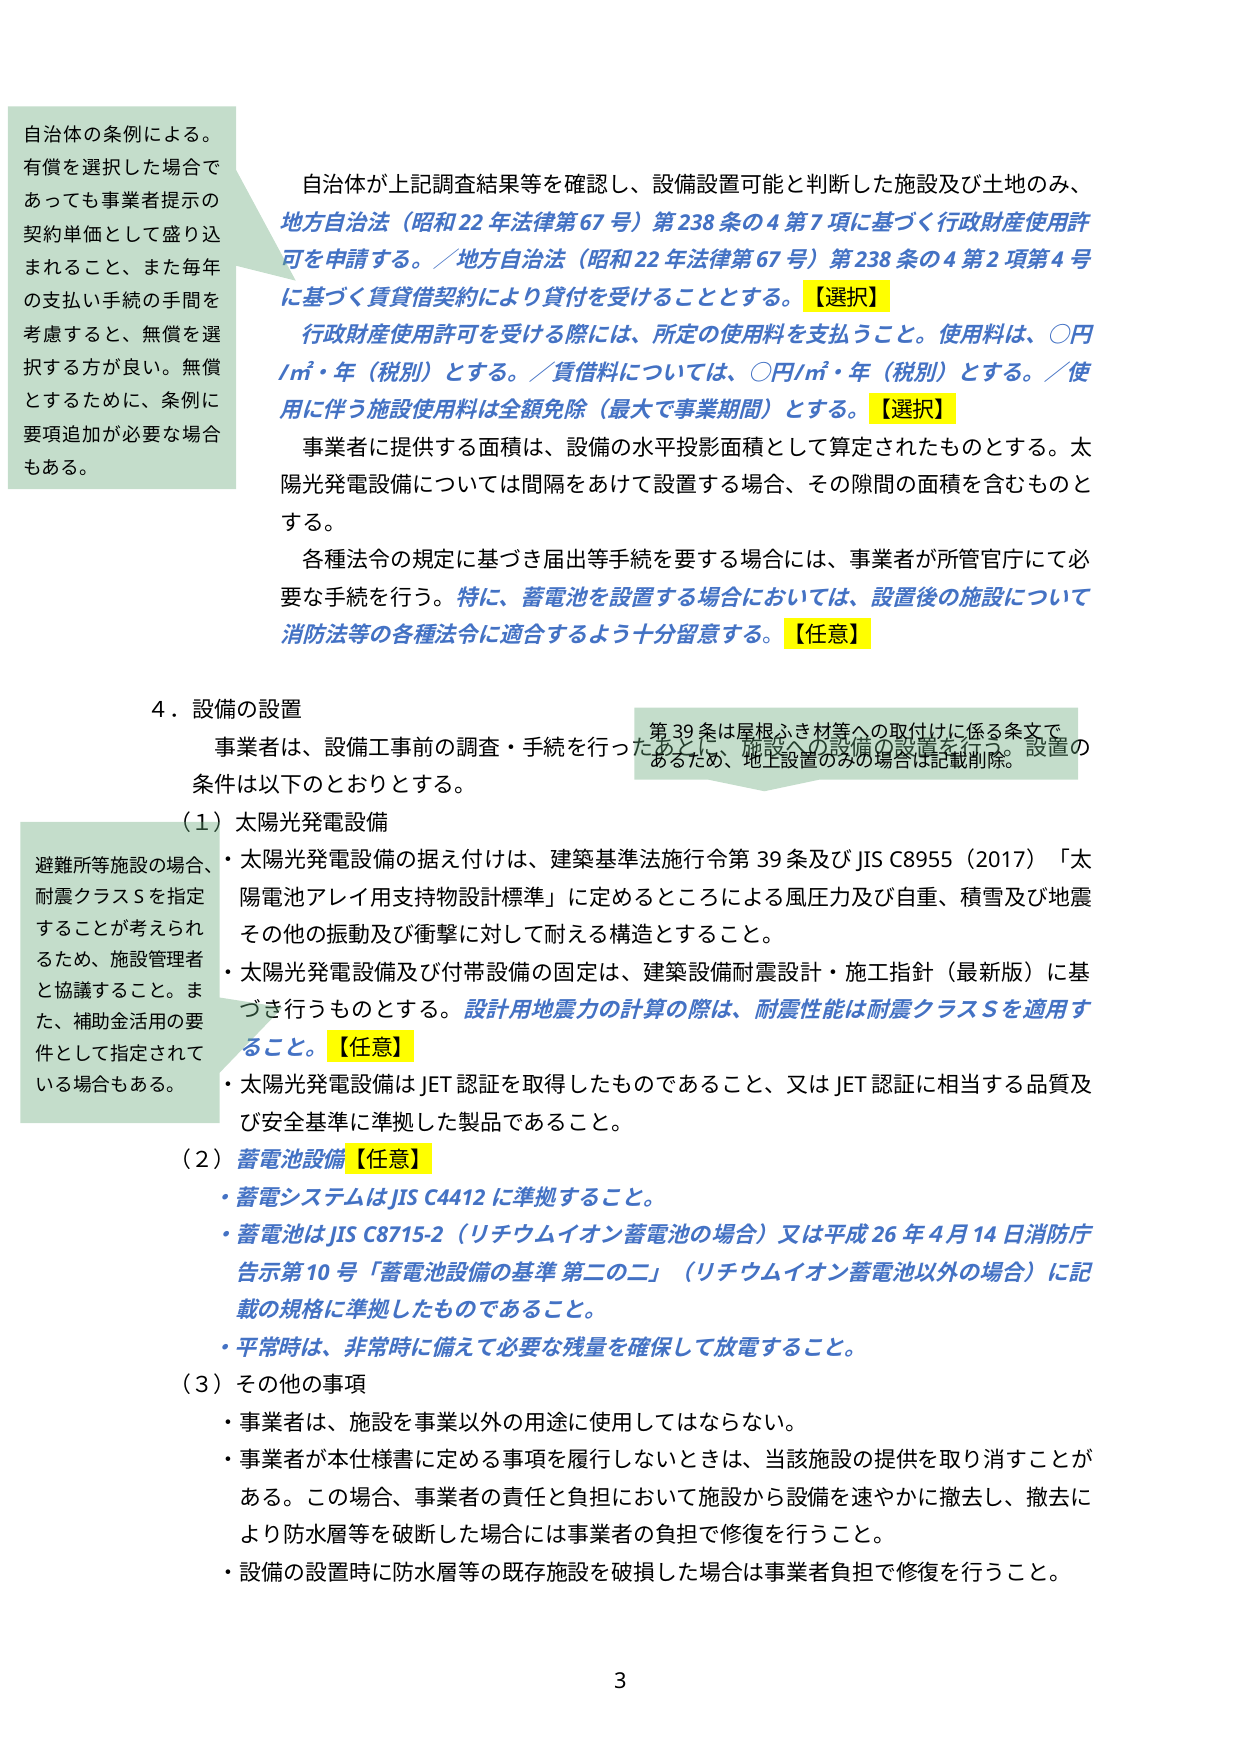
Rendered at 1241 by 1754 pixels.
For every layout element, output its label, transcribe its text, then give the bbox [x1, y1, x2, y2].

text ・太陽光発電設備の据え付けは、建築基準法施行令第39条及びJIS C8955（2017）「太陽電池アレイ用支持物設計標準」に定めるところによる風圧力及び自重、積雪及び地震その他の振動及び衝撃に対して耐える構造とすること。 [220, 839, 1092, 952]
text ・太陽光発電設備及び付帯設備の固定は、建築設備耐震設計・施工指針（最新版）に基づき行うものとする。設計用地震力の計算の際は、耐震性能は耐震クラスＳを適用すること。【任意】 [220, 952, 1092, 1064]
text ・平常時は、非常時に備えて必要な残量を確保して放電すること。 [148, 1327, 1092, 1364]
text ・事業者は、施設を事業以外の用途に使用してはならない。 [218, 1402, 1093, 1439]
text ・設備の設置時に防水層等の既存施設を破損した場合は事業者負担で修復を行うこと。 [218, 1552, 1093, 1589]
text （３）その他の事項 [148, 1364, 1093, 1402]
text （２）蓄電池設備【任意】 [148, 1139, 1092, 1177]
text ・太陽光発電設備はJET認証を取得したものであること、又はJET認証に相当する品質及び安全基準に準拠した製品であること。 [218, 1064, 1092, 1139]
list 事業者は、設備工事前の調査・手続を行ったあとに、施設への設備の設置を行う。設置の条件は以下のとおりとする。 [193, 727, 1092, 802]
text （１）太陽光発電設備 [148, 802, 1092, 839]
text ・蓄電システムはJIS C4412に準拠すること。 [148, 1177, 1092, 1214]
text ・事業者が本仕様書に定める事項を履行しないときは、当該施設の提供を取り消すことがある。この場合、事業者の責任と負担において施設から設備を速やかに撤去し、撤去により防水層等を破断した場合には事業者の負担で修復を行うこと。 [218, 1439, 1093, 1552]
text 行政財産使用許可を受ける際には、所定の使用料を支払うこと。使用料は、○円/㎡・年（税別）とする。／賃借料については、○円/㎡・年（税別）とする。／使用に伴う施設使用料は全額免除（最大で事業期間）とする。【選択】 [279, 314, 1092, 427]
list 設備の設置 [148, 689, 1092, 727]
list 事業者に提供する面積は、設備の水平投影面積として算定されたものとする。太陽光発電設備については間隔をあけて設置する場合、その隙間の面積を含むものとする。 [281, 427, 1092, 539]
list 自治体が上記調査結果等を確認し、設備設置可能と判断した施設及び土地のみ、地方自治法（昭和22年法律第67号）第238条の4第7項に基づく行政財産使用許可を申請する。／地方自治法（昭和22年法律第67号）第238条の4第2項第4号に基づく賃貸借契約により貸付を受けることとする。【選択】 [279, 164, 1092, 314]
text ・蓄電池はJIS C8715-2（リチウムイオン蓄電池の場合）又は平成26年４月14日消防庁告示第10号「蓄電池設備の基準 第二の二」（リチウムイオン蓄電池以外の場合）に記載の規格に準拠したものであること。 [213, 1214, 1092, 1327]
list 各種法令の規定に基づき届出等手続を要する場合には、事業者が所管官庁にて必要な手続を行う。特に、蓄電池を設置する場合においては、設置後の施設について、消防法等の各種法令に適合するよう十分留意する。【任意】 [281, 539, 1092, 652]
